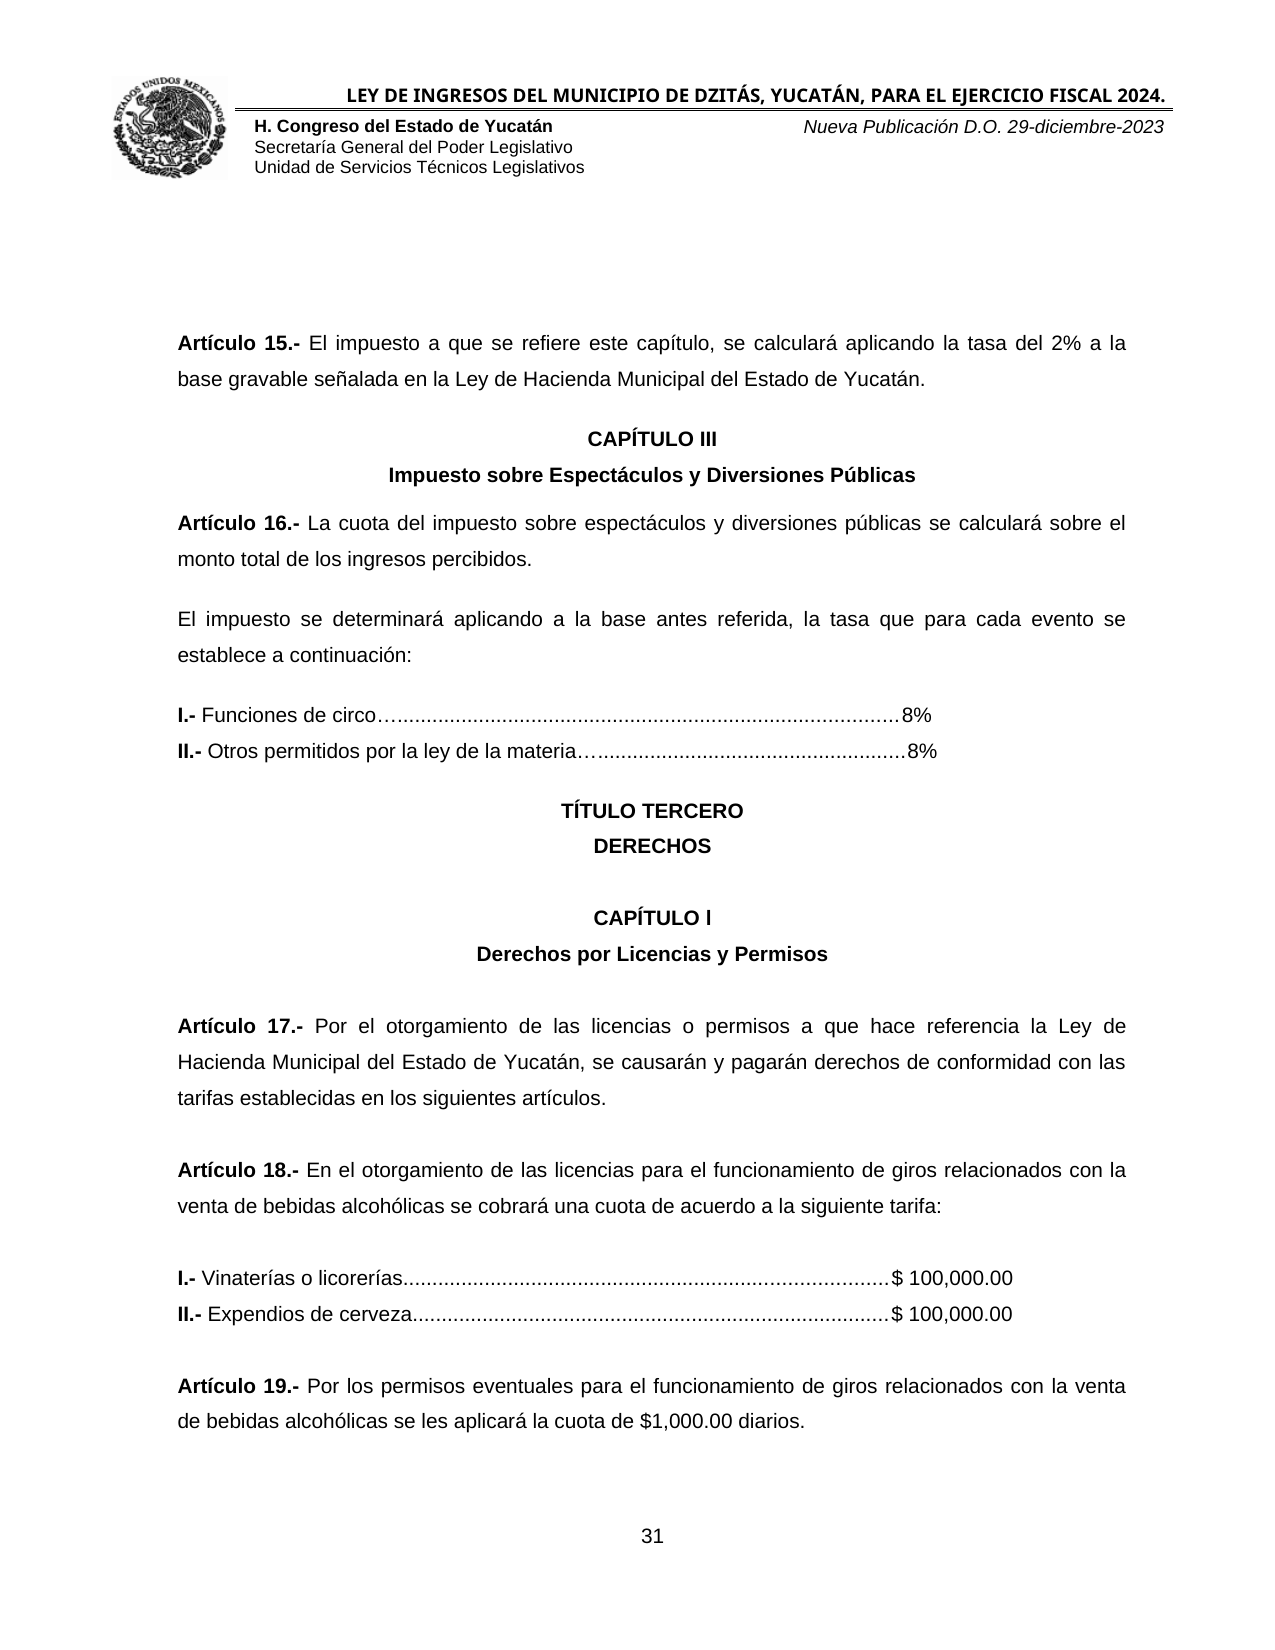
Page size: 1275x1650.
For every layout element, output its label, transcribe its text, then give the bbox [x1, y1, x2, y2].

text DERECHOS [177, 834, 1127, 858]
text I.- Vinaterías o licorerías $ 100,000.00 [177, 1266, 1127, 1289]
text Artículo 17.- Por el otorgamiento de las licencias o permisos a que hace referencia la Ley de Hacienda Municipal del Estado de Yucatán, se causarán y pagarán derechos de conformidad con las tarifas establecidas en los siguientes artículos. [177, 1014, 1127, 1110]
text Artículo 16.- La cuota del impuesto sobre espectáculos y diversiones públicas se calculará sobre el monto total de los ingresos percibidos. [177, 511, 1127, 571]
text Artículo 15.- El impuesto a que se refiere este capítulo, se calculará aplicando la tasa del 2% a la base gravable señalada en la Ley de Hacienda Municipal del Estado de Yucatán. [177, 331, 1127, 391]
text Artículo 19.- Por los permisos eventuales para el funcionamiento de giros relacionados con la venta de bebidas alcohólicas se les aplicará la cuota de $1,000.00 diarios. [177, 1373, 1127, 1433]
text Artículo 18.- En el otorgamiento de las licencias para el funcionamiento de giros relacionados con la venta de bebidas alcohólicas se cobrará una cuota de acuerdo a la siguiente tarifa: [177, 1158, 1127, 1218]
text I.- Funciones de circo… 8% [177, 703, 1127, 727]
text Impuesto sobre Espectáculos y Diversiones Públicas [177, 463, 1127, 487]
text CAPÍTULO l [177, 906, 1127, 930]
text TÍTULO TERCERO [177, 798, 1127, 822]
text CAPÍTULO III [177, 427, 1127, 451]
text El impuesto se determinará aplicando a la base antes referida, la tasa que para cada evento se establece a continuación: [177, 607, 1127, 667]
text II.- Otros permitidos por la ley de la materia… 8% [177, 738, 1127, 762]
text Derechos por Licencias y Permisos [177, 942, 1127, 966]
text II.- Expendios de cerveza $ 100,000.00 [177, 1302, 1127, 1326]
